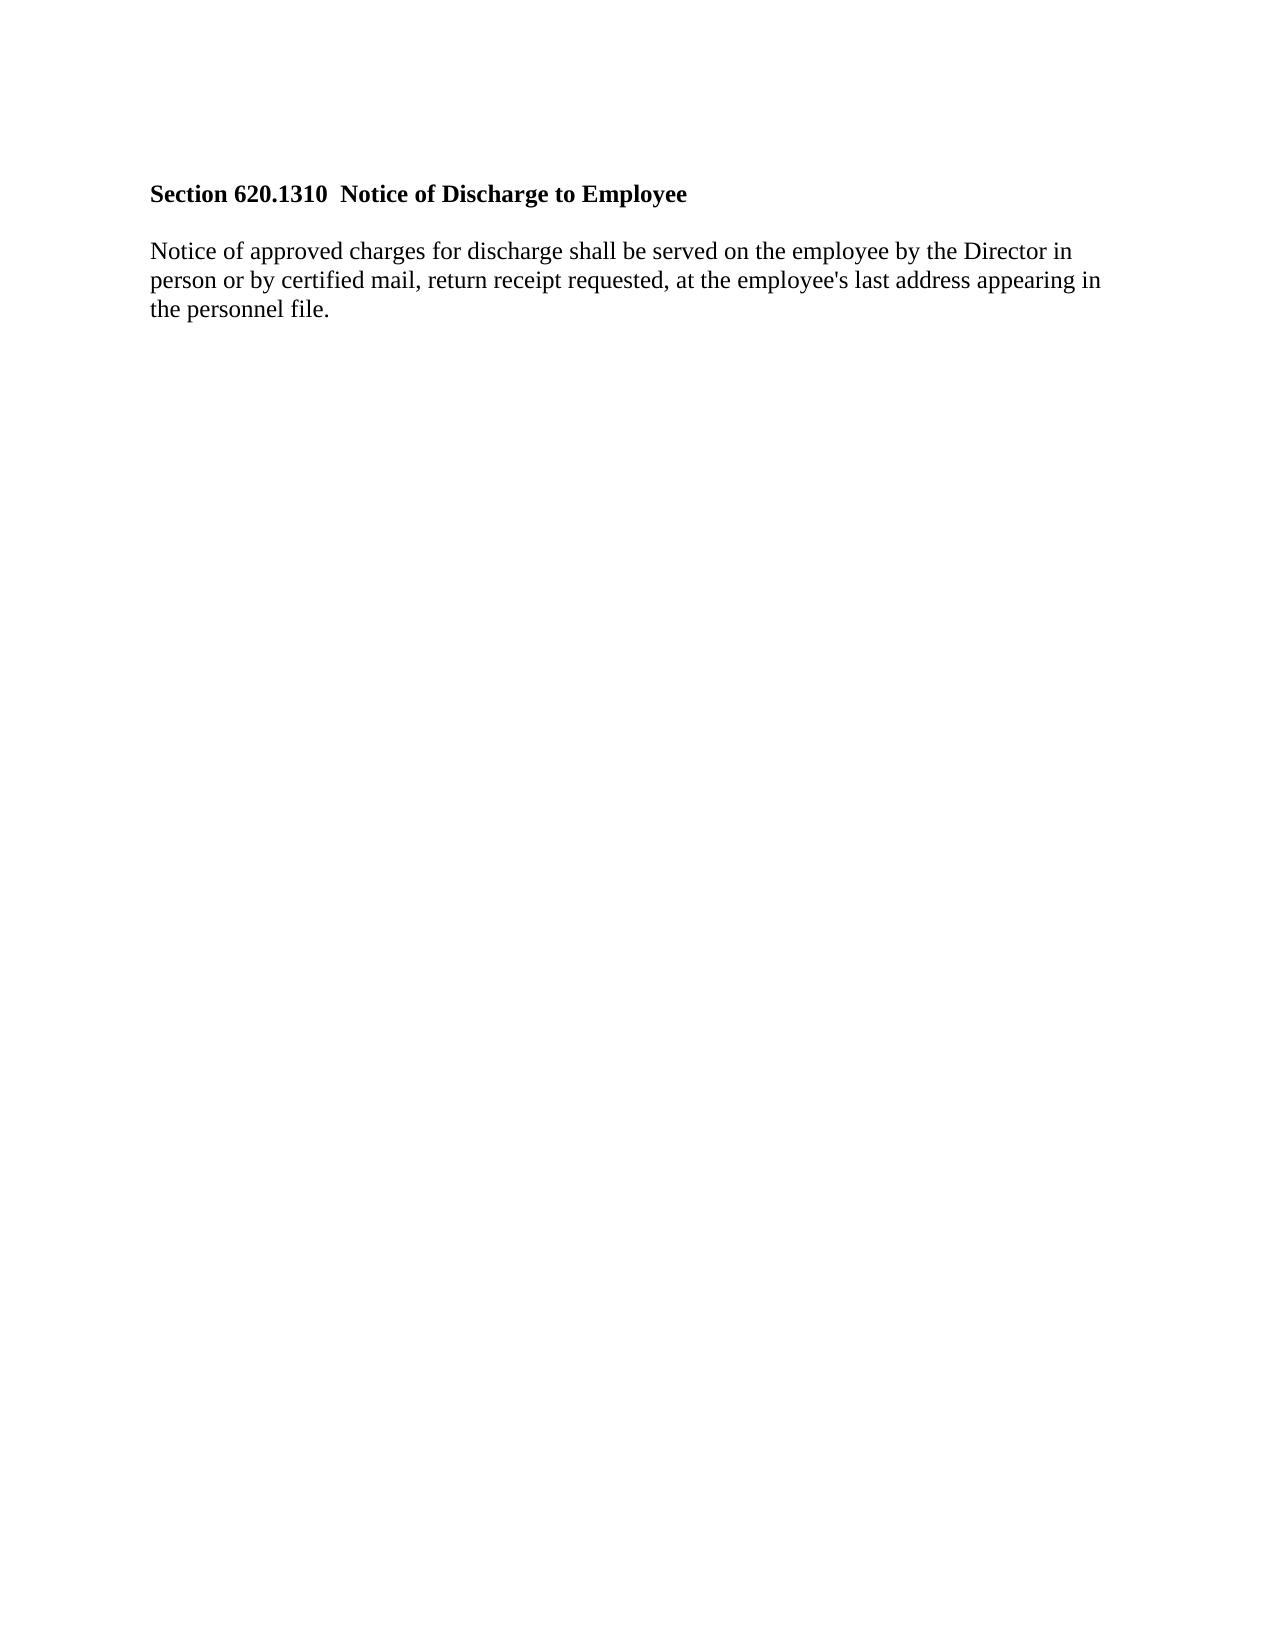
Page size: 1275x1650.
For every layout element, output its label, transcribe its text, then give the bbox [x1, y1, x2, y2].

text Section 620.1310 Notice of Discharge to Employee [150, 179, 1125, 207]
text Notice of approved charges for discharge shall be served on the employee by the Director in person or by certified mail, return receipt requested, at the employee's last address appearing in the personnel file. [150, 236, 1125, 322]
